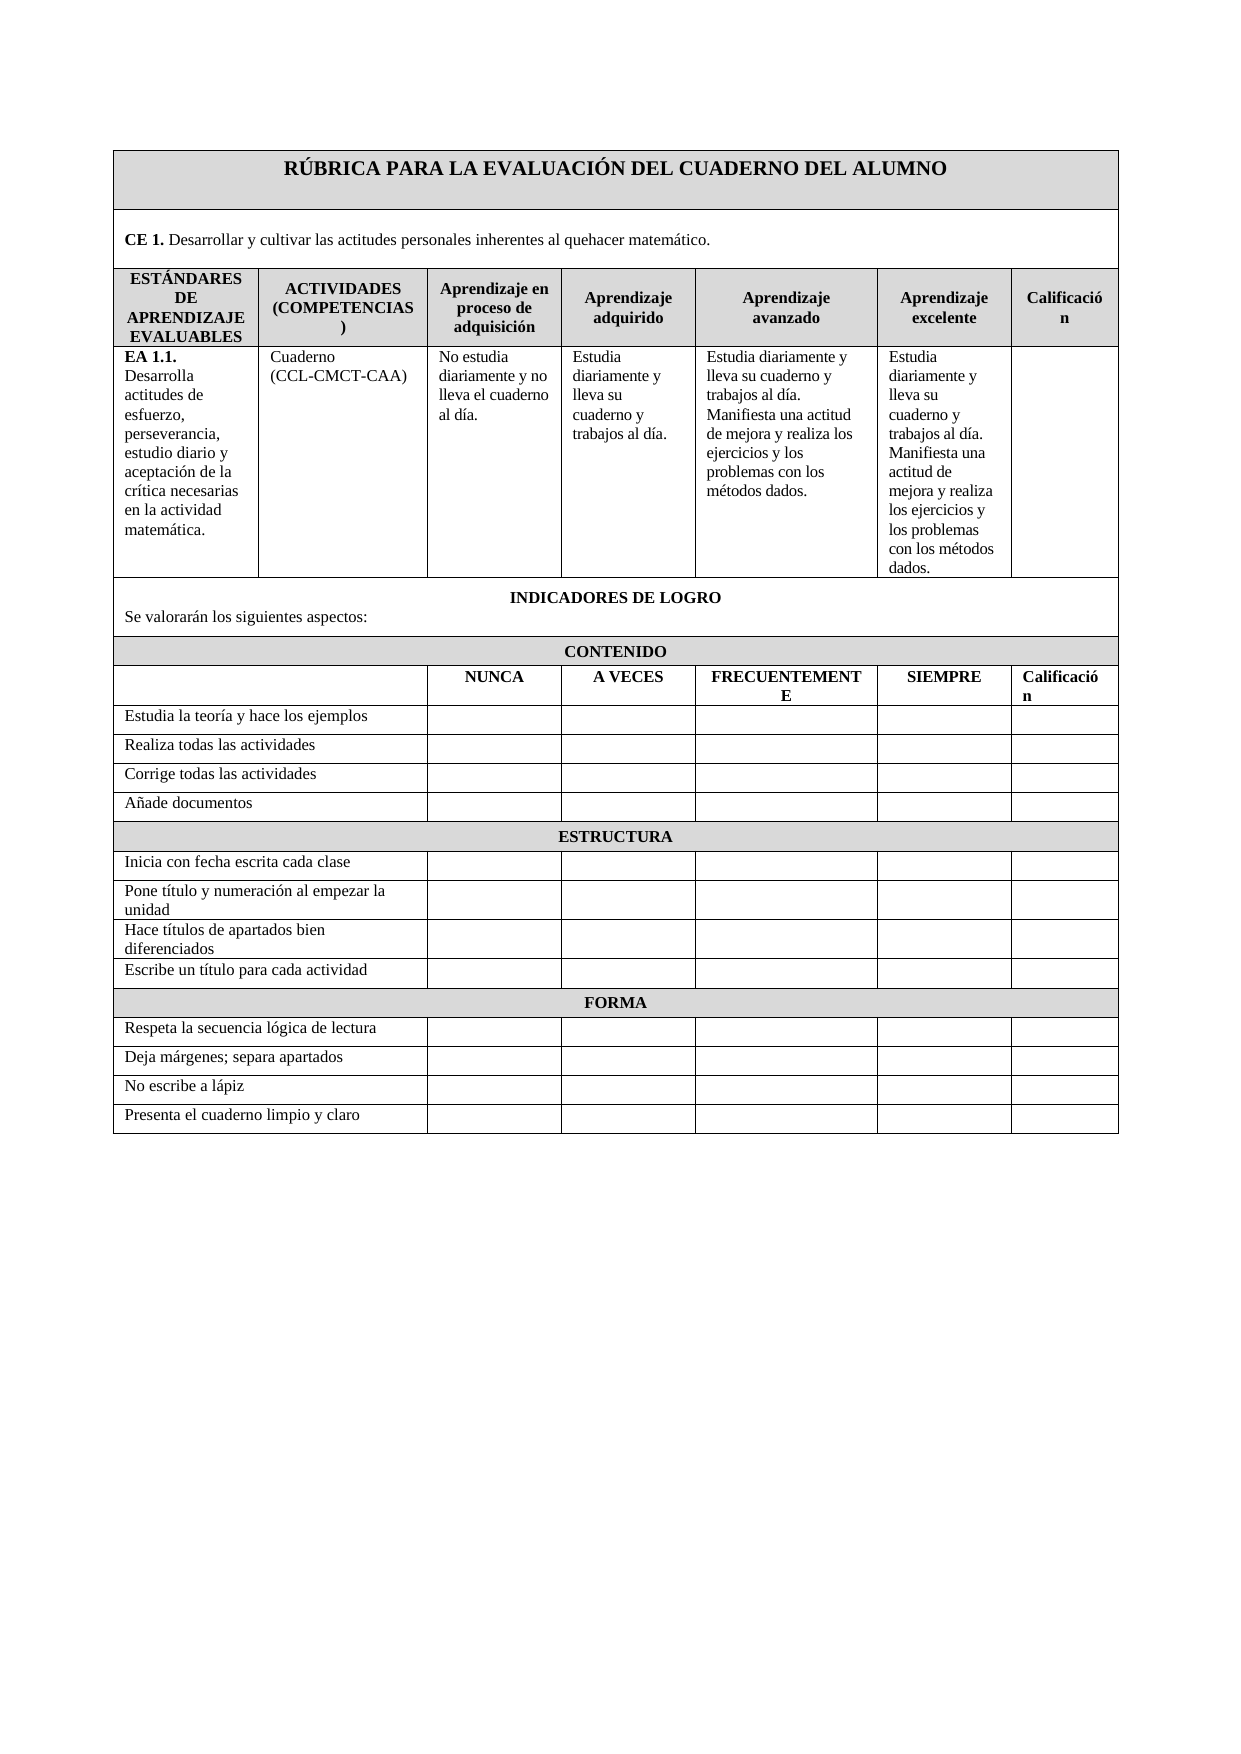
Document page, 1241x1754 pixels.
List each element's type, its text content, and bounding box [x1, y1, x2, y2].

table_cell [562, 1076, 695, 1104]
table_cell [428, 1076, 561, 1104]
table_cell [1012, 764, 1118, 792]
table_cell [1012, 1076, 1118, 1104]
table_cell [428, 793, 561, 821]
table_cell [878, 881, 1011, 919]
table_cell INDICADORES DE LOGRO Se valorarán los siguientes aspectos: [114, 578, 1118, 636]
table_cell Aprendizaje avanzado [696, 269, 877, 346]
table_cell [428, 852, 561, 879]
table_cell Pone título y numeración al empezar la unidad [114, 881, 427, 919]
table_cell [1012, 1018, 1118, 1046]
table_cell ACTIVIDADES (COMPETENCIAS) [259, 269, 427, 346]
table_cell [696, 1076, 877, 1104]
table_cell [428, 959, 561, 987]
table_cell [428, 1018, 561, 1046]
table_cell No escribe a lápiz [114, 1076, 427, 1104]
table_cell Respeta la secuencia lógica de lectura [114, 1018, 427, 1046]
table_cell Calificación [1012, 269, 1118, 346]
table_cell Estudia diariamente y lleva su cuaderno y trabajos al día. Manifiesta una actitud de mejora y realiza los ejercicios y los problemas con los métodos dados. [878, 347, 1011, 577]
table_cell Estudia la teoría y hace los ejemplos [114, 706, 427, 734]
table_cell [428, 1105, 561, 1133]
table_cell Añade documentos [114, 793, 427, 821]
table_cell [428, 706, 561, 734]
table_cell A VECES [562, 666, 695, 705]
table_cell Cuaderno (CCL-CMCT-CAA) [259, 347, 427, 577]
table_cell [878, 1018, 1011, 1046]
table_cell Aprendizaje en proceso de adquisición [428, 269, 561, 346]
table_cell Escribe un título para cada actividad [114, 959, 427, 987]
table_cell [562, 1105, 695, 1133]
table_cell Corrige todas las actividades [114, 764, 427, 792]
table_cell NUNCA [428, 666, 561, 705]
table_cell [562, 735, 695, 763]
table_cell Aprendizaje excelente [878, 269, 1011, 346]
table_cell Realiza todas las actividades [114, 735, 427, 763]
table_cell [562, 852, 695, 879]
table_cell SIEMPRE [878, 666, 1011, 705]
table_cell CONTENIDO [114, 637, 1118, 665]
table_cell Estudia diariamente y lleva su cuaderno y trabajos al día. Manifiesta una actitud de mejora y realiza los ejercicios y los problemas con los métodos dados. [696, 347, 877, 577]
table_cell [878, 959, 1011, 987]
table_cell [1012, 793, 1118, 821]
table_cell Inicia con fecha escrita cada clase [114, 852, 427, 879]
table_cell No estudia diariamente y no lleva el cuaderno al día. [428, 347, 561, 577]
table_cell [428, 764, 561, 792]
table_cell [878, 920, 1011, 958]
table_cell [696, 959, 877, 987]
table_cell [878, 793, 1011, 821]
table_cell [562, 1047, 695, 1075]
table_cell [878, 706, 1011, 734]
table_cell [1012, 1105, 1118, 1133]
table_cell CE 1. Desarrollar y cultivar las actitudes personales inherentes al quehacer matemático. [114, 210, 1118, 268]
table_cell [1012, 852, 1118, 879]
table_cell [1012, 706, 1118, 734]
table_cell Deja márgenes; separa apartados [114, 1047, 427, 1075]
table_cell Aprendizaje adquirido [562, 269, 695, 346]
table_cell [696, 852, 877, 879]
table_cell [696, 1105, 877, 1133]
table_cell Estudia diariamente y lleva su cuaderno y trabajos al día. [562, 347, 695, 577]
table_cell [428, 881, 561, 919]
table_cell [562, 764, 695, 792]
table_cell [428, 920, 561, 958]
table_cell [696, 1018, 877, 1046]
table_cell ESTRUCTURA [114, 822, 1118, 851]
table_cell [696, 1047, 877, 1075]
table_cell Calificación [1012, 666, 1118, 705]
table_cell EA 1.1. Desarrolla actitudes de esfuerzo, perseverancia, estudio diario y aceptación de la crítica necesarias en la actividad matemática. [114, 347, 258, 577]
table_cell [878, 1047, 1011, 1075]
table_cell [696, 793, 877, 821]
table_cell [878, 764, 1011, 792]
table_cell Presenta el cuaderno limpio y claro [114, 1105, 427, 1133]
table_cell [562, 706, 695, 734]
table_cell [562, 920, 695, 958]
table_cell [696, 764, 877, 792]
table_cell [562, 1018, 695, 1046]
table_cell [562, 959, 695, 987]
table_cell [696, 735, 877, 763]
table_cell [1012, 1047, 1118, 1075]
table_cell [878, 852, 1011, 879]
table_cell [1012, 347, 1118, 577]
table_cell FORMA [114, 989, 1118, 1017]
table_cell [878, 735, 1011, 763]
table_cell FRECUENTEMENTE [696, 666, 877, 705]
table_cell [428, 735, 561, 763]
table_cell [562, 881, 695, 919]
table_cell [696, 881, 877, 919]
table_cell [1012, 881, 1118, 919]
table_cell [114, 666, 427, 705]
table_cell [428, 1047, 561, 1075]
table_cell Hace títulos de apartados bien diferenciados [114, 920, 427, 958]
table_cell [696, 706, 877, 734]
table_cell [1012, 920, 1118, 958]
table_cell [878, 1105, 1011, 1133]
table_cell [562, 793, 695, 821]
table_cell [1012, 735, 1118, 763]
table_cell ESTÁNDARES DE APRENDIZAJE EVALUABLES [114, 269, 258, 346]
table_cell [1012, 959, 1118, 987]
table_cell [878, 1076, 1011, 1104]
table_cell [696, 920, 877, 958]
table_header RÚBRICA PARA LA EVALUACIÓN DEL CUADERNO DEL ALUMNO [114, 151, 1118, 209]
